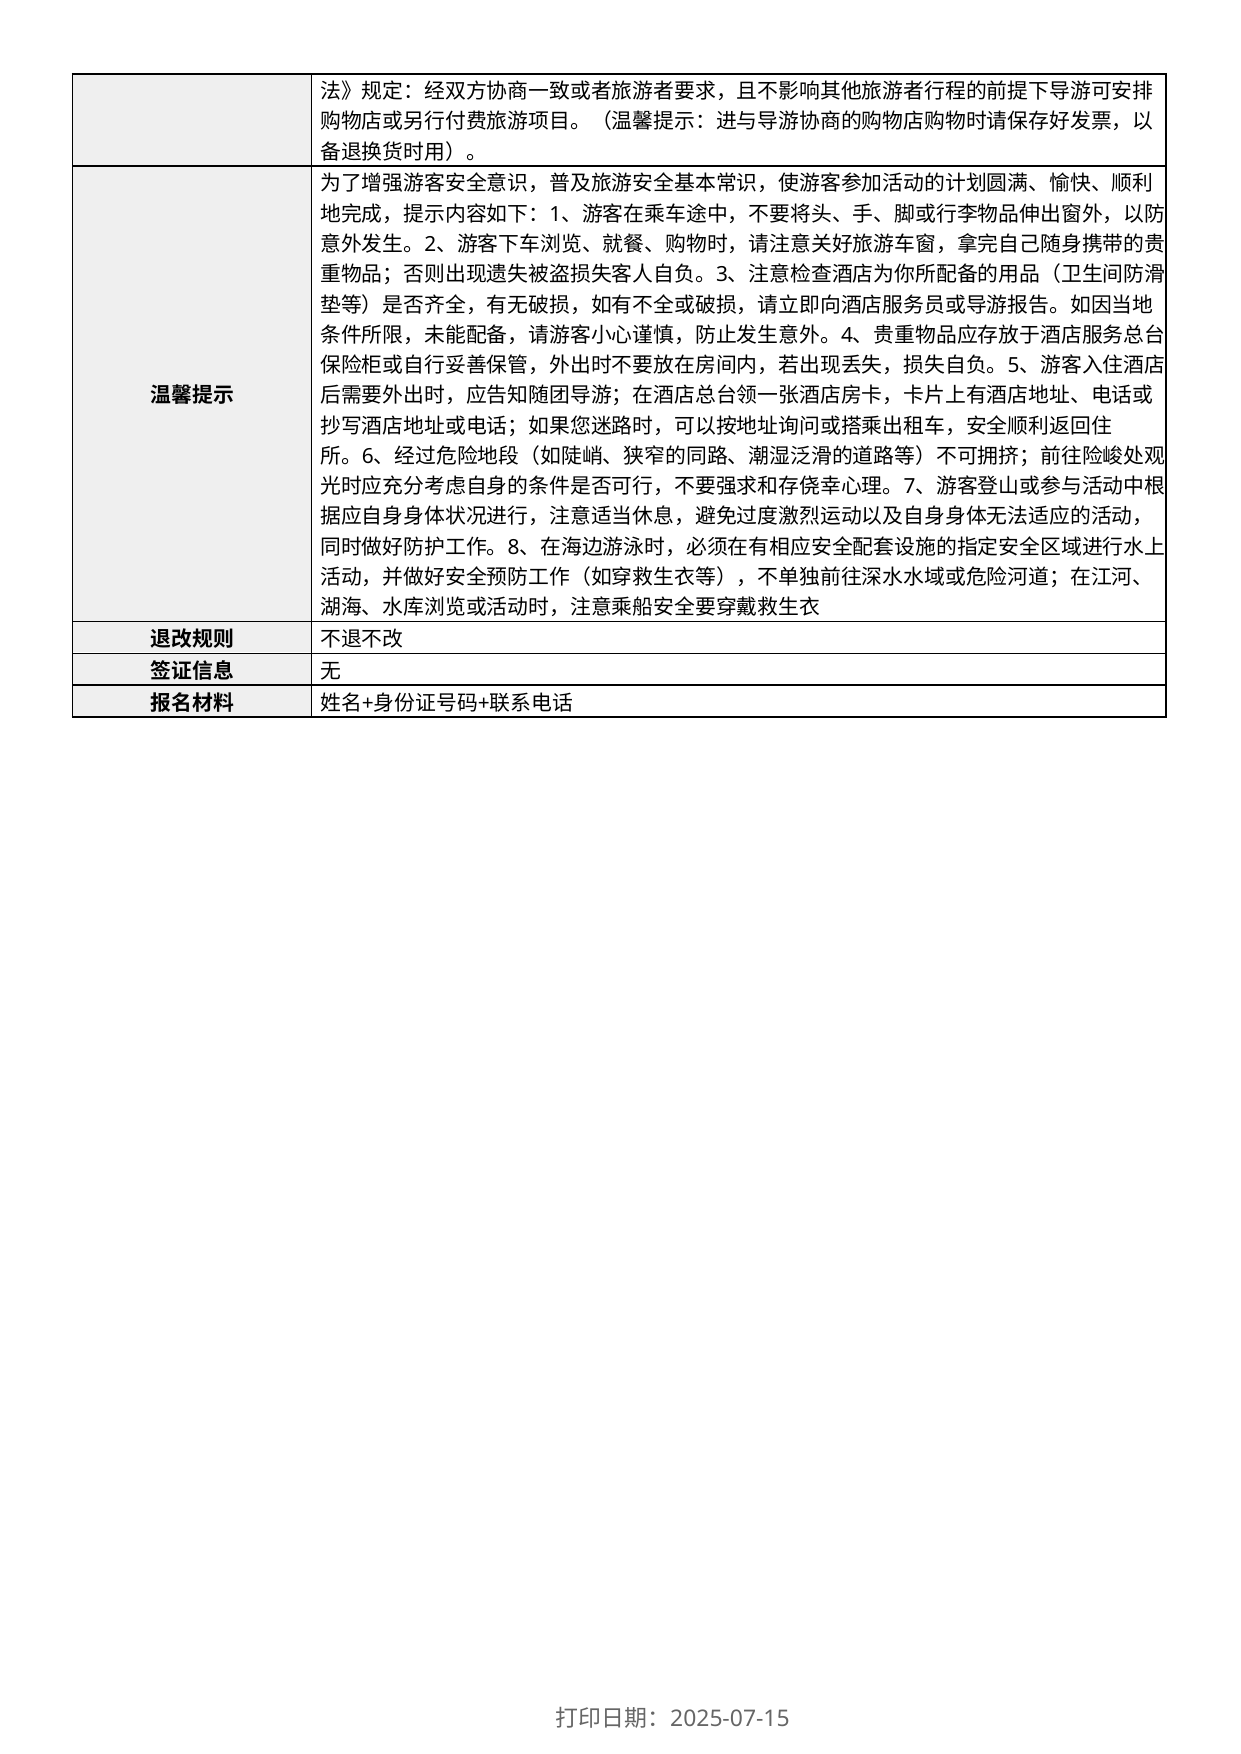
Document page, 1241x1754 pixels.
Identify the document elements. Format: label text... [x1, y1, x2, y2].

table_cell 无 [312, 654, 1165, 684]
table_cell 姓名+身份证号码+联系电话 [312, 686, 1165, 716]
table_cell 退改规则 [73, 622, 311, 652]
table_cell 不退不改 [312, 622, 1165, 652]
table_cell 报名材料 [73, 686, 311, 716]
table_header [312, 75, 1165, 165]
table_cell 签证信息 [73, 654, 311, 684]
table_cell 温馨提示 [73, 167, 311, 621]
table_cell 为了增强游客安全意识，普及旅游安全基本常识，使游客参加活动的计划圆满、愉快、顺利地完成，提示内容如下： [312, 167, 1165, 621]
table_header 预订须知 [73, 75, 311, 165]
